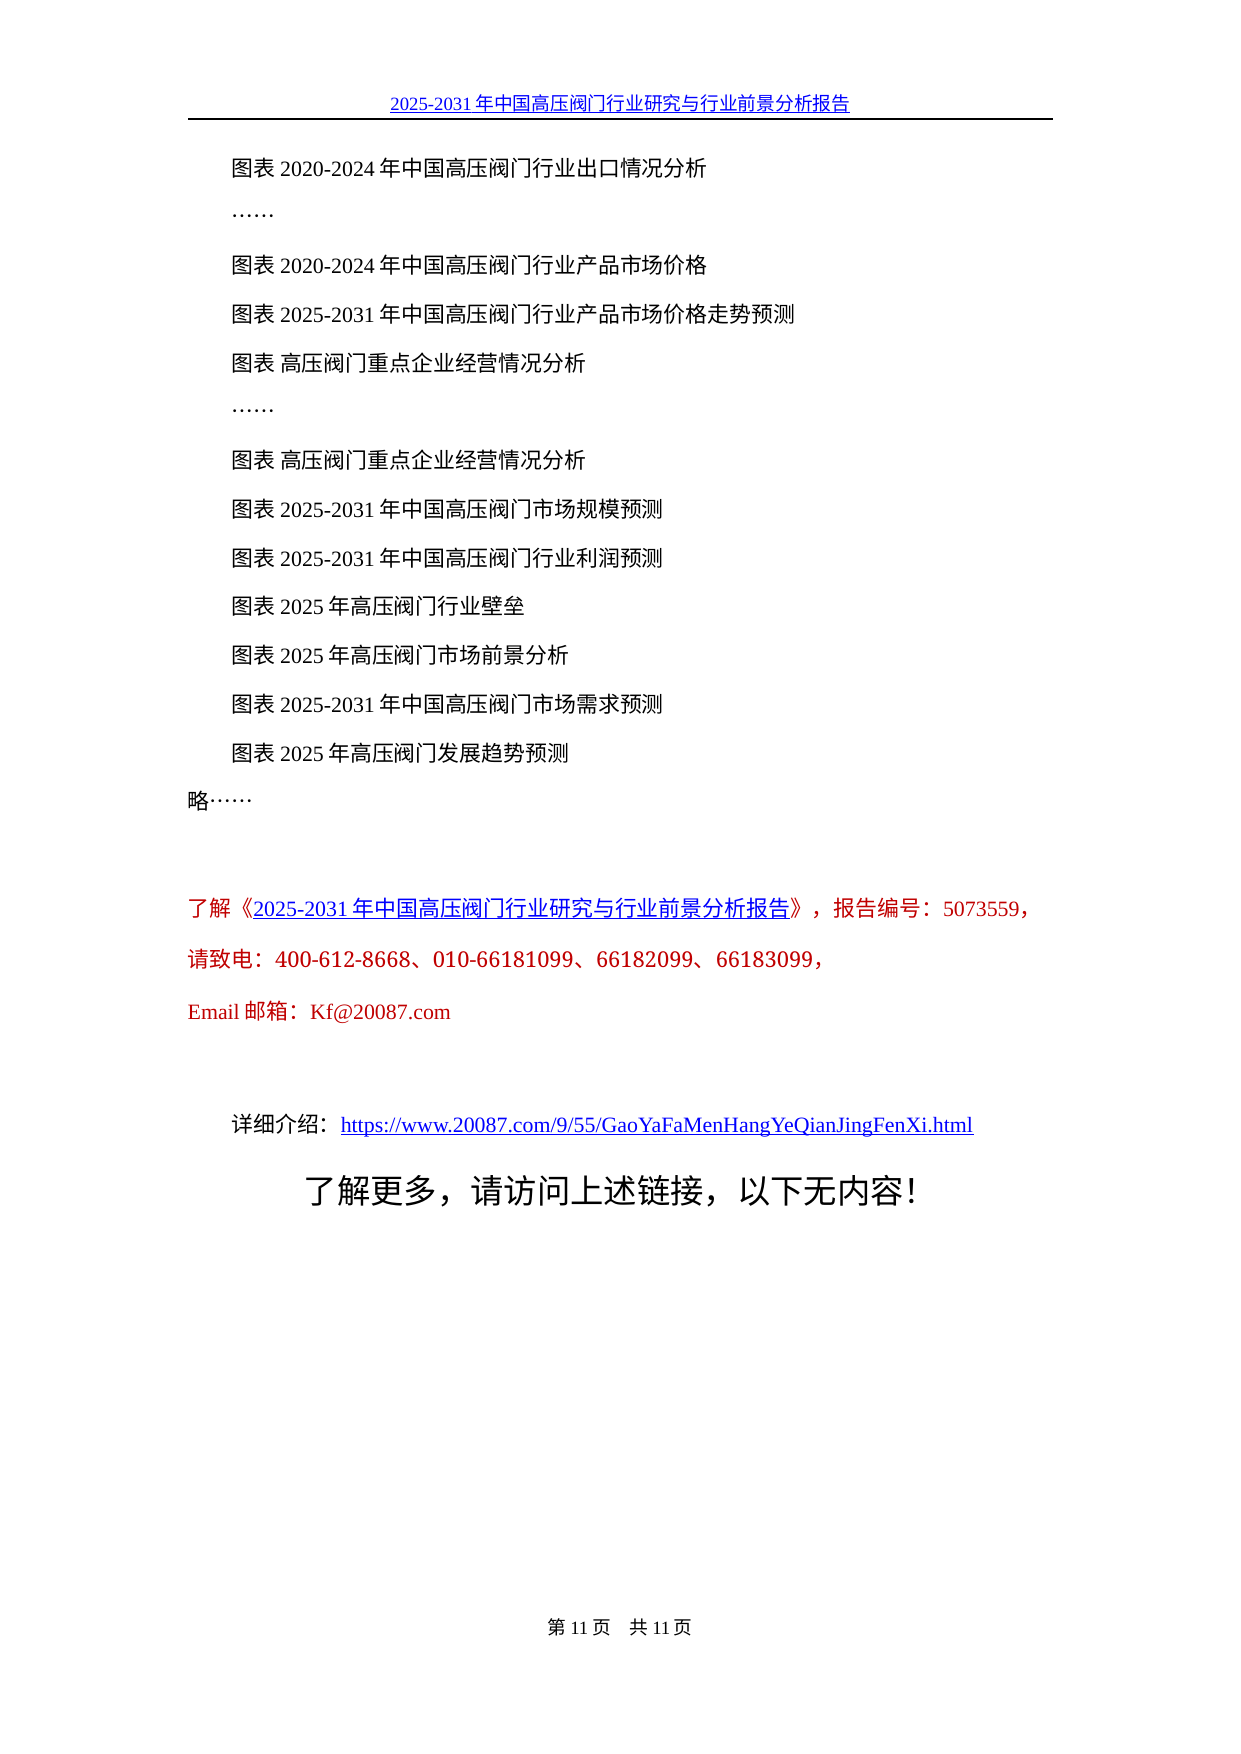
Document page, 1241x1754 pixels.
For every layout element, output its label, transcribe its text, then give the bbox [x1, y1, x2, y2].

text 详细介绍：https://www.20087.com/9/55/GaoYaFaMenHangYeQianJingFenXi.html [187, 1106, 1053, 1139]
text Email邮箱：Kf@20087.com [187, 993, 1053, 1026]
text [187, 150, 1053, 816]
text 了解《2025-2031年中国高压阀门行业研究与行业前景分析报告》，报告编号：5073559， [187, 890, 1053, 923]
text 请致电：400-612-8668、010-66181099、66182099、66183099， [187, 942, 1053, 974]
title 了解更多，请访问上述链接，以下无内容！ [187, 1156, 1053, 1221]
